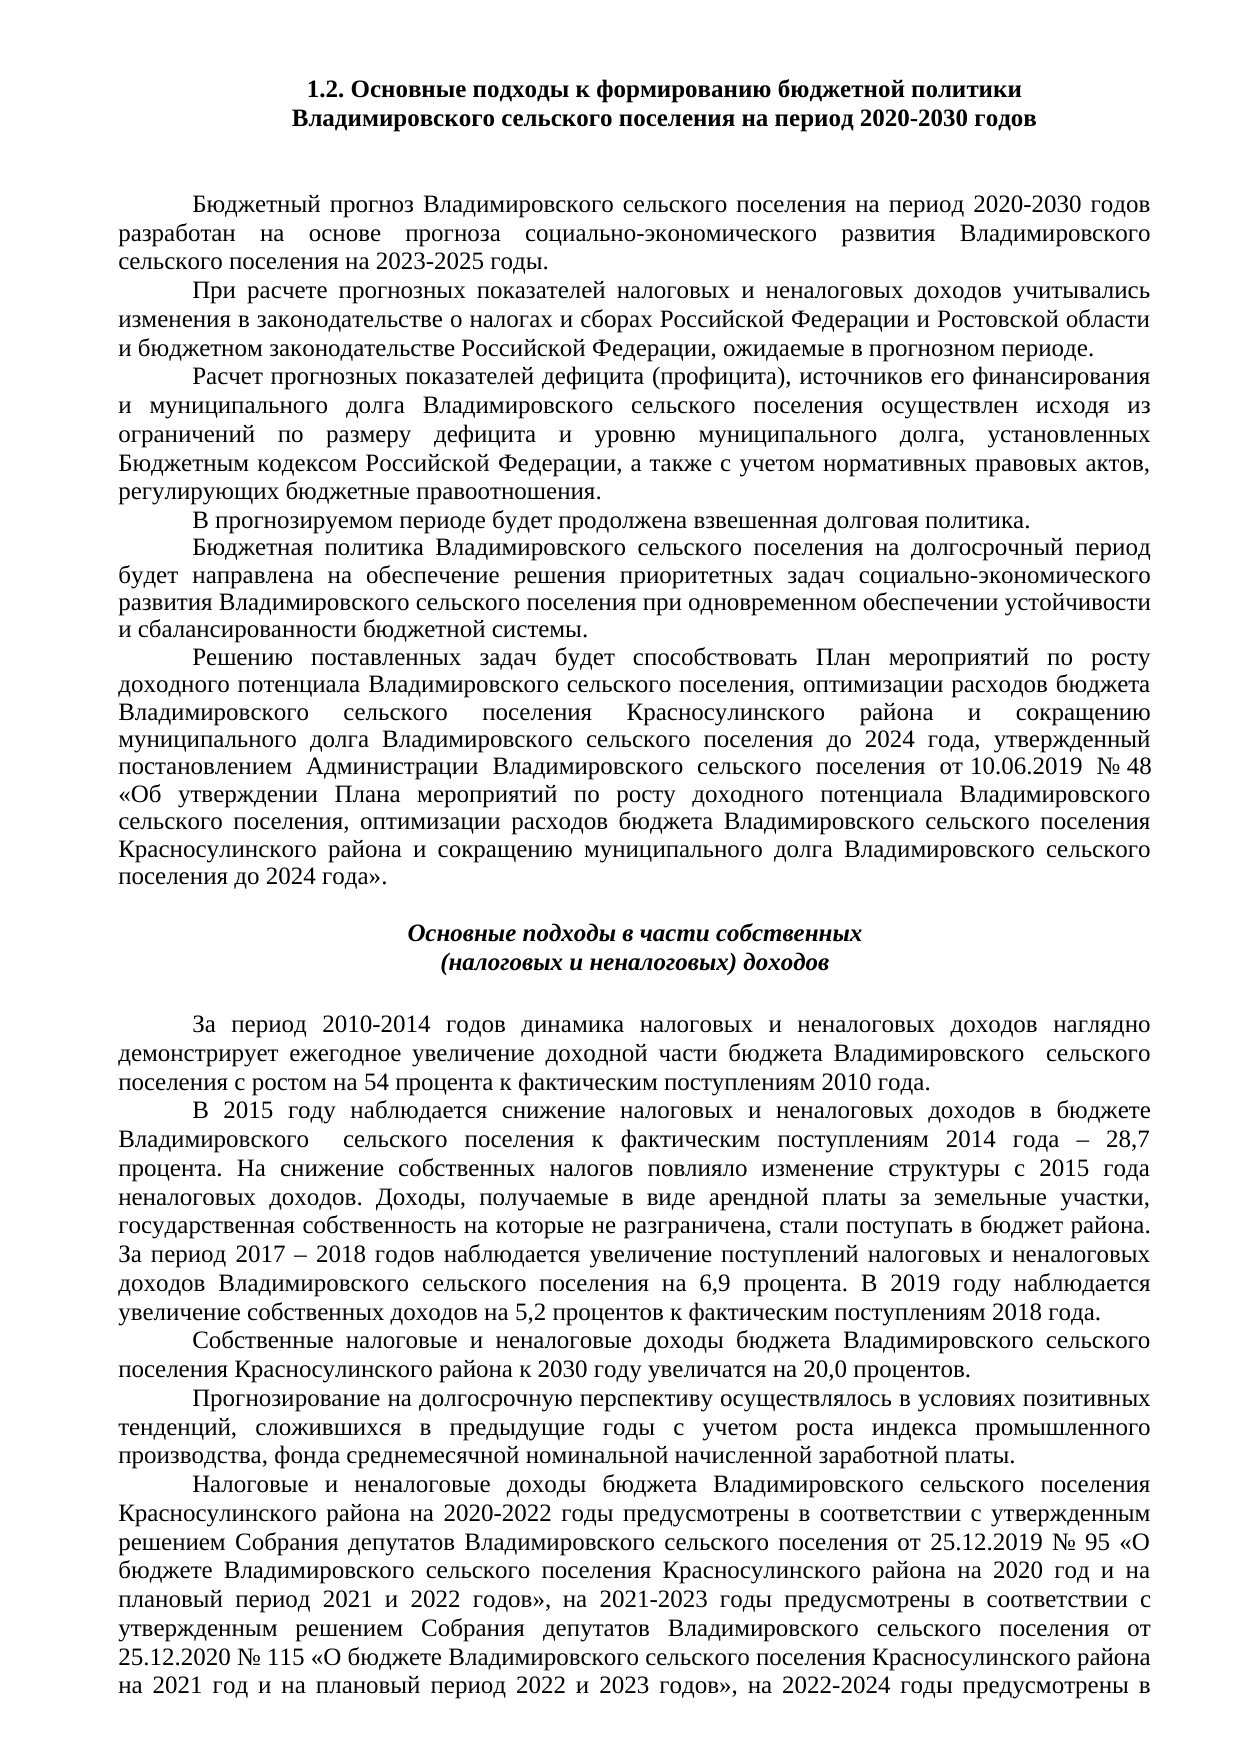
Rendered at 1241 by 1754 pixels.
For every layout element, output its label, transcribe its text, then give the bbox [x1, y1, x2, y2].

text Бюджетный прогноз Владимировского сельского поселения на период 2020-2030 годов разработан на основе прогноза социально-экономического развития Владимировского сельского поселения на 2023-2025 годы. [118, 189, 1151, 275]
text При расчете прогнозных показателей налоговых и неналоговых доходов учитывались изменения в законодательстве о налогах и сборах Российской Федерации и Ростовской области и бюджетном законодательстве Российской Федерации, ожидаемые в прогнозном периоде. [118, 275, 1151, 361]
text Прогнозирование на долгосрочную перспективу осуществлялось в условиях позитивных тенденций, сложившихся в предыдущие годы с учетом роста индекса промышленного производства, фонда среднемесячной номинальной начисленной заработной платы. [118, 1383, 1151, 1469]
list 1.2. Основные подходы к формированию бюджетной политики [118, 74, 1151, 103]
text Расчет прогнозных показателей дефицита (профицита), источников его финансирования и муниципального долга Владимировского сельского поселения осуществлен исходя из ограничений по размеру дефицита и уровню муниципального долга, установленных Бюджетным кодексом Российской Федерации, а также с учетом нормативных правовых актов, регулирующих бюджетные правоотношения. [118, 361, 1151, 505]
text За период 2010-2014 годов динамика налоговых и неналоговых доходов наглядно демонстрирует ежегодное увеличение доходной части бюджета Владимировского сельского поселения с ростом на 54 процента к фактическим поступлениям 2010 года. [118, 1009, 1151, 1095]
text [118, 1469, 1151, 1699]
text В прогнозируемом периоде будет продолжена взвешенная долговая политика. [118, 505, 1151, 534]
text Собственные налоговые и неналоговые доходы бюджета Владимировского сельского поселения Красносулинского района к 2030 году увеличатся на 20,0 процентов. [118, 1325, 1151, 1383]
text Основные подходы в части собственных [118, 918, 1151, 947]
text Решению поставленных задач будет способствовать План мероприятий по росту доходного потенциала Владимировского сельского поселения, оптимизации расходов бюджета Владимировского сельского поселения Красносулинского района и сокращению муниципального долга Владимировского сельского поселения до 2024 года, утвержденный постановлением Администрации Владимировского сельского поселения от 10.06.2019 № 48 «Об утверждении Плана мероприятий по росту доходного потенциала Владимировского сельского поселения, оптимизации расходов бюджета Владимировского сельского поселения Красносулинского района и сокращению муниципального долга Владимировского сельского поселения до 2024 года». [118, 643, 1151, 890]
text (налоговых и неналоговых) доходов [118, 947, 1151, 976]
text Бюджетная политика Владимировского сельского поселения на долгосрочный период будет направлена на обеспечение решения приоритетных задач социально-экономического развития Владимировского сельского поселения при одновременном обеспечении устойчивости и сбалансированности бюджетной системы. [118, 534, 1151, 643]
text Владимировского сельского поселения на период 2020-2030 годов [118, 103, 1151, 131]
text В 2015 году наблюдается снижение налоговых и неналоговых доходов в бюджете Владимировского сельского поселения к фактическим поступлениям 2014 года – 28,7 процента. На снижение собственных налогов повлияло изменение структуры с 2015 года неналоговых доходов. Доходы, получаемые в виде арендной платы за земельные участки, государственная собственность на которые не разграничена, стали поступать в бюджет района. За период 2017 – 2018 годов наблюдается увеличение поступлений налоговых и неналоговых доходов Владимировского сельского поселения на 6,9 процента. В 2019 году наблюдается увеличение собственных доходов на 5,2 процентов к фактическим поступлениям 2018 года. [118, 1095, 1151, 1325]
